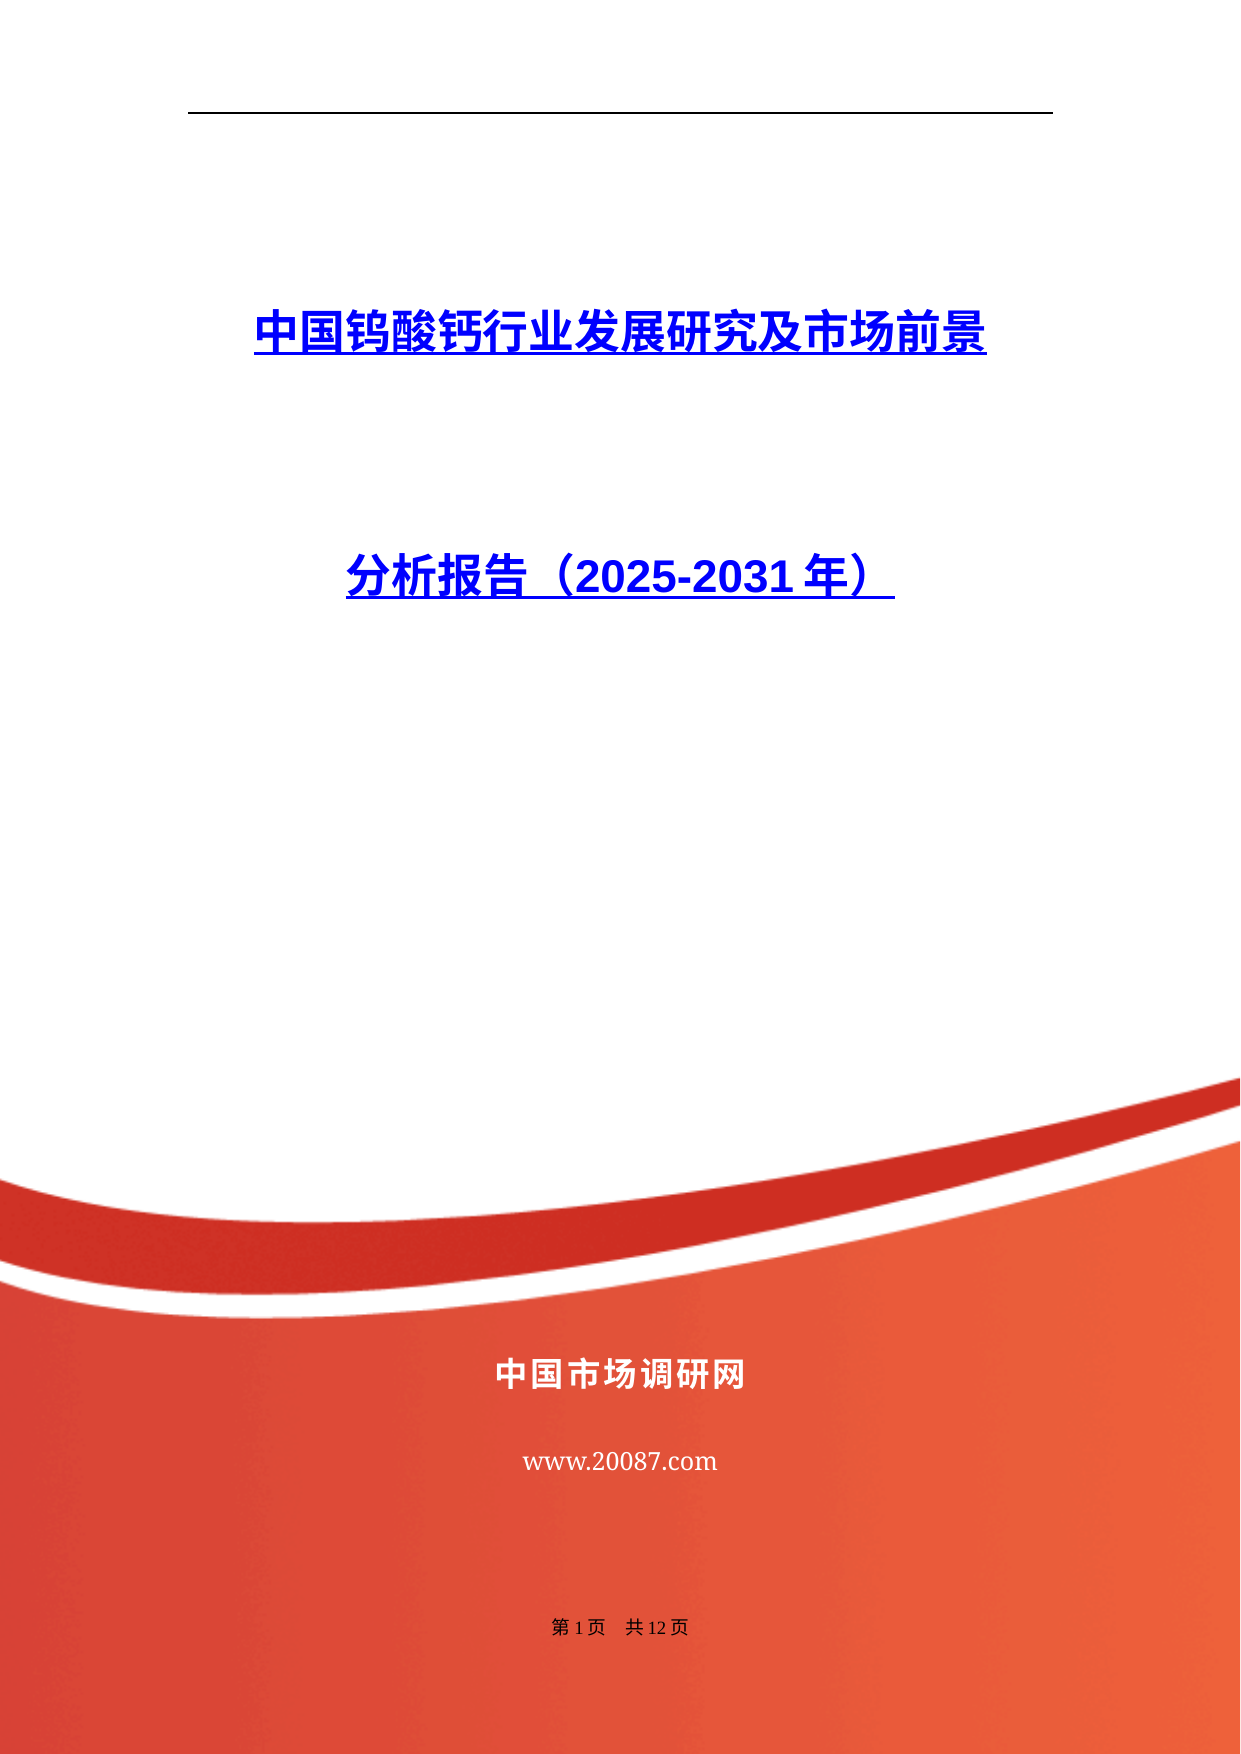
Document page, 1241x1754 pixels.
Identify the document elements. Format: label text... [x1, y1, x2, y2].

subtitle 中国市场调研网 [187, 1339, 1053, 1404]
table_header 中国钨酸钙行业发展研究及市场前景分析报告（2025-2031年） [188, 207, 1053, 773]
picture [0, 1006, 1241, 1754]
text www.20087.com [187, 1428, 1053, 1493]
